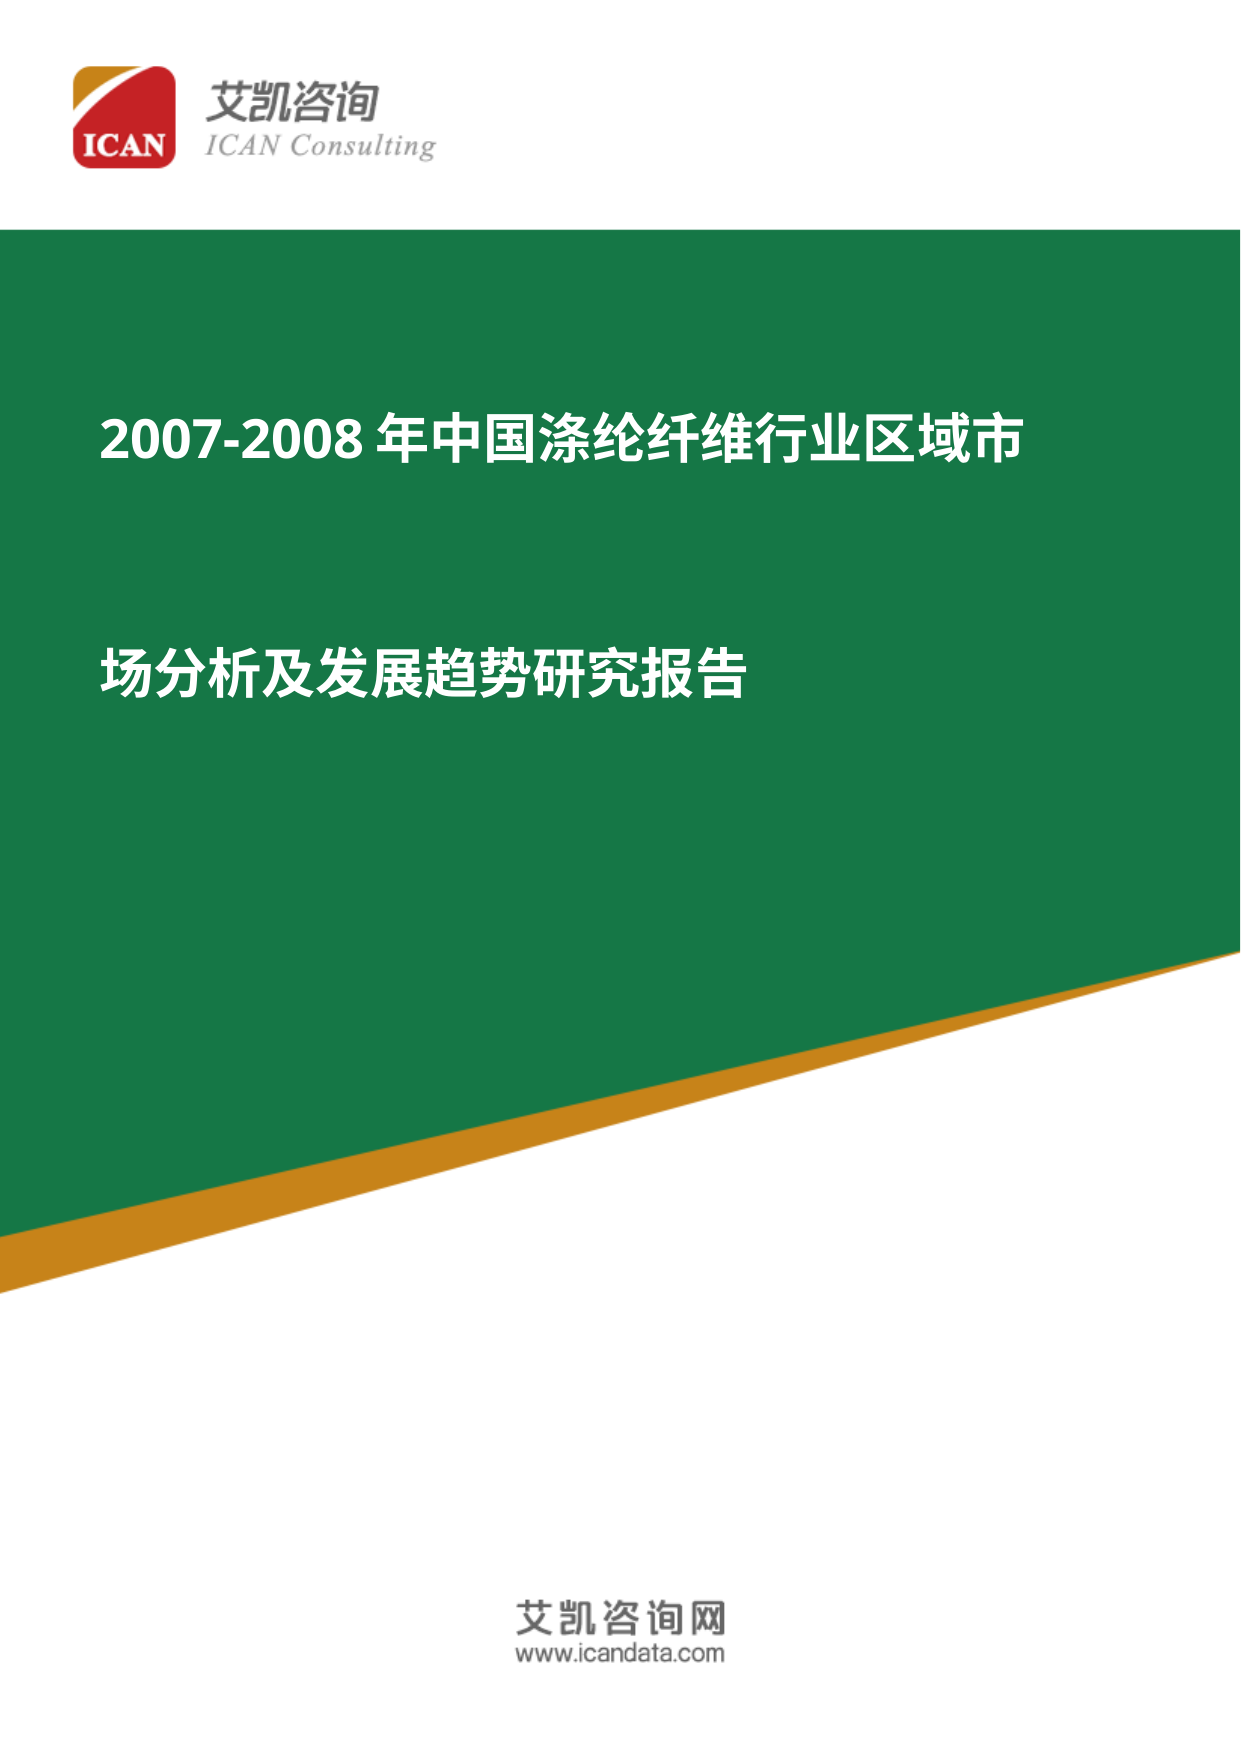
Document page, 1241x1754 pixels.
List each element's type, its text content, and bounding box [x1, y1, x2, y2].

subtitle 2007-2008年中国涤纶纤维行业区域市场分析及发展趋势研究报告 [99, 386, 1053, 718]
picture [0, 5, 1241, 1754]
